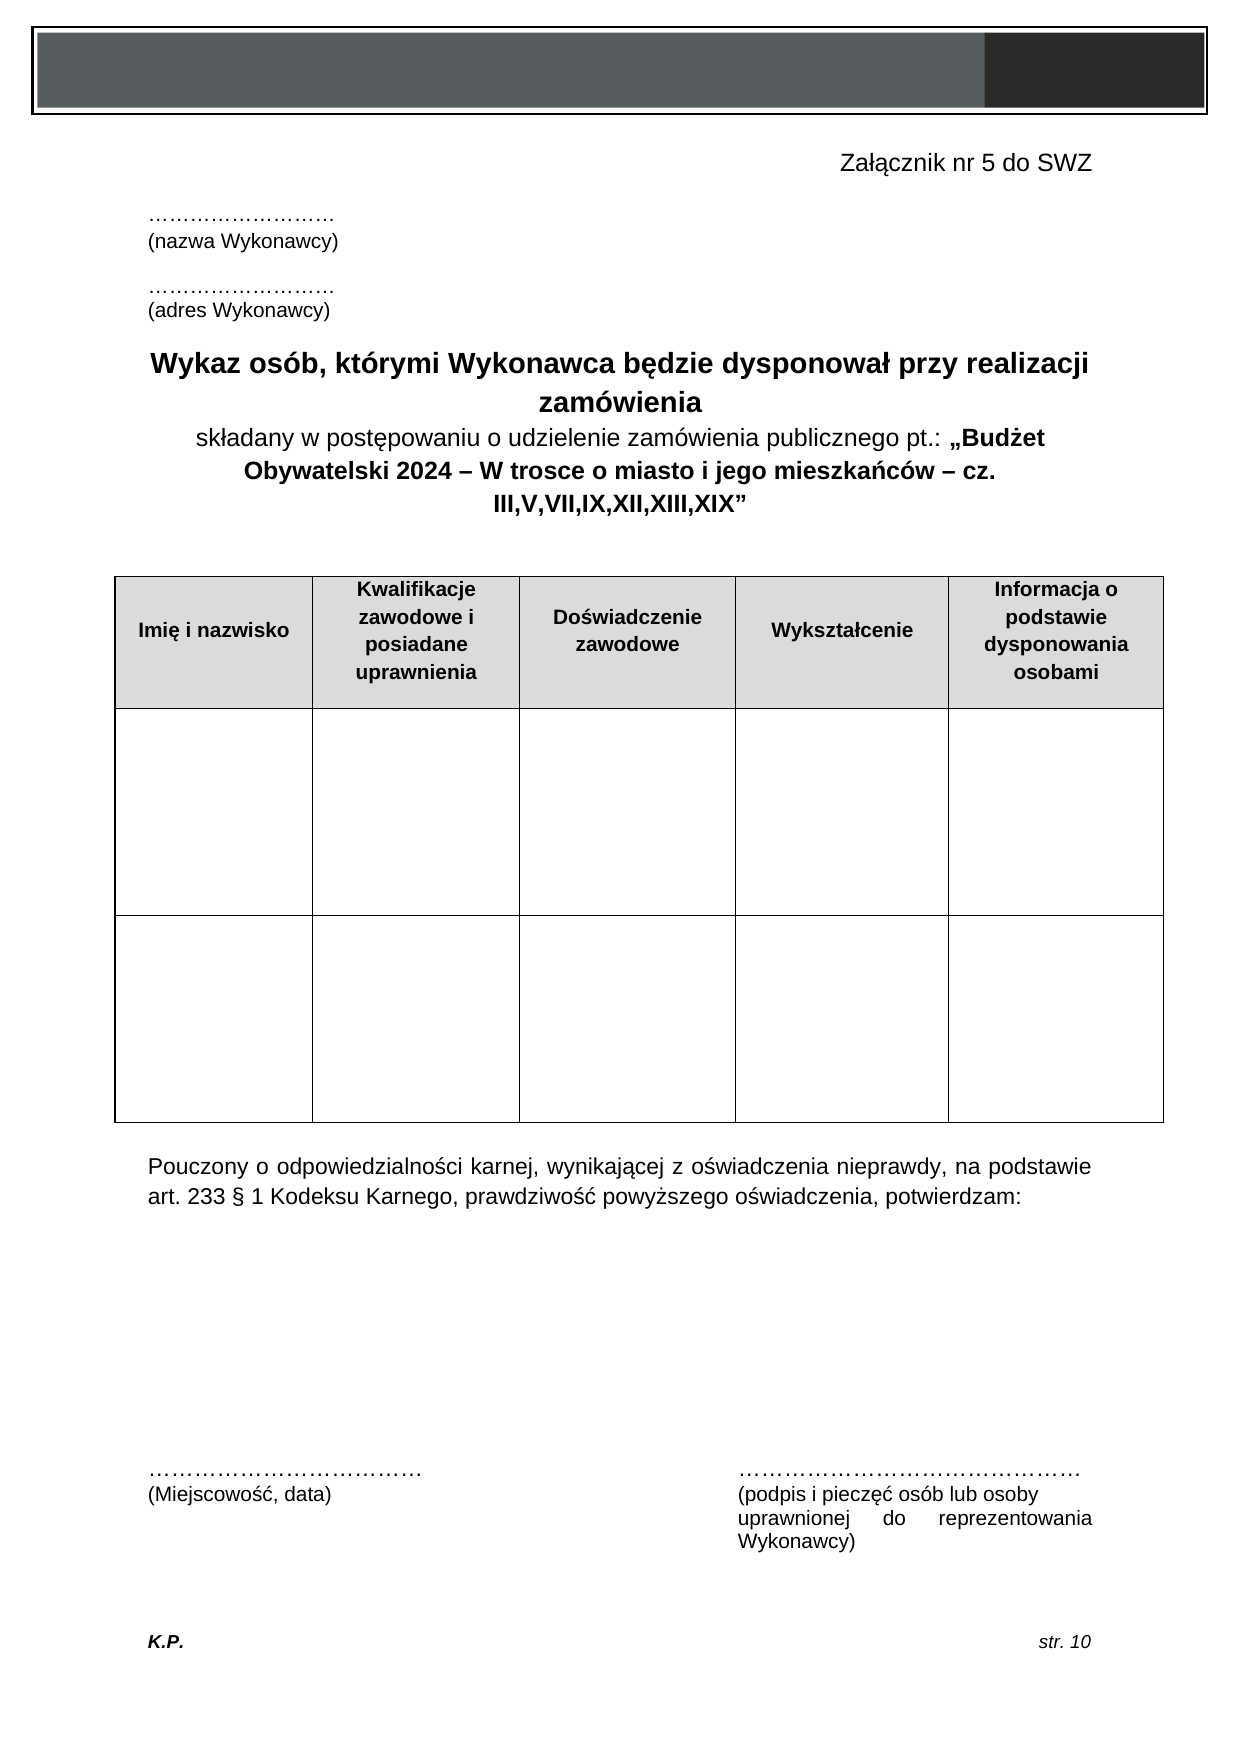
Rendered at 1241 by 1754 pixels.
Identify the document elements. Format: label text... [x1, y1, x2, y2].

text Załącznik nr 5 do SWZ [148, 148, 1093, 176]
table_cell [116, 709, 312, 915]
text ……………………… [148, 201, 1093, 225]
table_header Informacja o podstawie dysponowania osobami [949, 577, 1163, 708]
table_header Kwalifikacje zawodowe i posiadane uprawnienia [313, 577, 519, 708]
table_cell [116, 916, 312, 1122]
text ……………………………… ……………………………………… [148, 1455, 1093, 1481]
table_cell [736, 709, 948, 915]
text (Miejscowość, data) (podpis i pieczęć osób lub osoby [148, 1481, 1093, 1505]
table_cell [736, 916, 948, 1122]
table_cell [949, 709, 1163, 915]
text uprawnionej do reprezentowania Wykonawcy) [738, 1505, 1093, 1553]
text składany w postępowaniu o udzielenie zamówienia publicznego pt.: „Budżet Obywatelski 2024 – W trosce o miasto i jego mieszkańców – cz. III,V,VII,IX,XII,XIII,XIX” [148, 423, 1093, 518]
table_cell [313, 916, 519, 1122]
text Wykaz osób, którymi Wykonawca będzie dysponował przy realizacji zamówienia [148, 346, 1093, 418]
text (nazwa Wykonawcy) [148, 229, 1093, 253]
text (adres Wykonawcy) [148, 298, 1093, 322]
text ……………………… [148, 274, 1093, 298]
table_header Wykształcenie [736, 577, 948, 708]
table_cell [949, 916, 1163, 1122]
table_header Doświadczenie zawodowe [520, 577, 735, 708]
text Pouczony o odpowiedzialności karnej, wynikającej z oświadczenia nieprawdy, na podstawie art. 233 § 1 Kodeksu Karnego, prawdziwość powyższego oświadczenia, potwierdzam: [148, 1153, 1093, 1209]
table_cell [313, 709, 519, 915]
table_header Imię i nazwisko [116, 577, 312, 708]
table_cell [520, 916, 735, 1122]
table_cell [520, 709, 735, 915]
